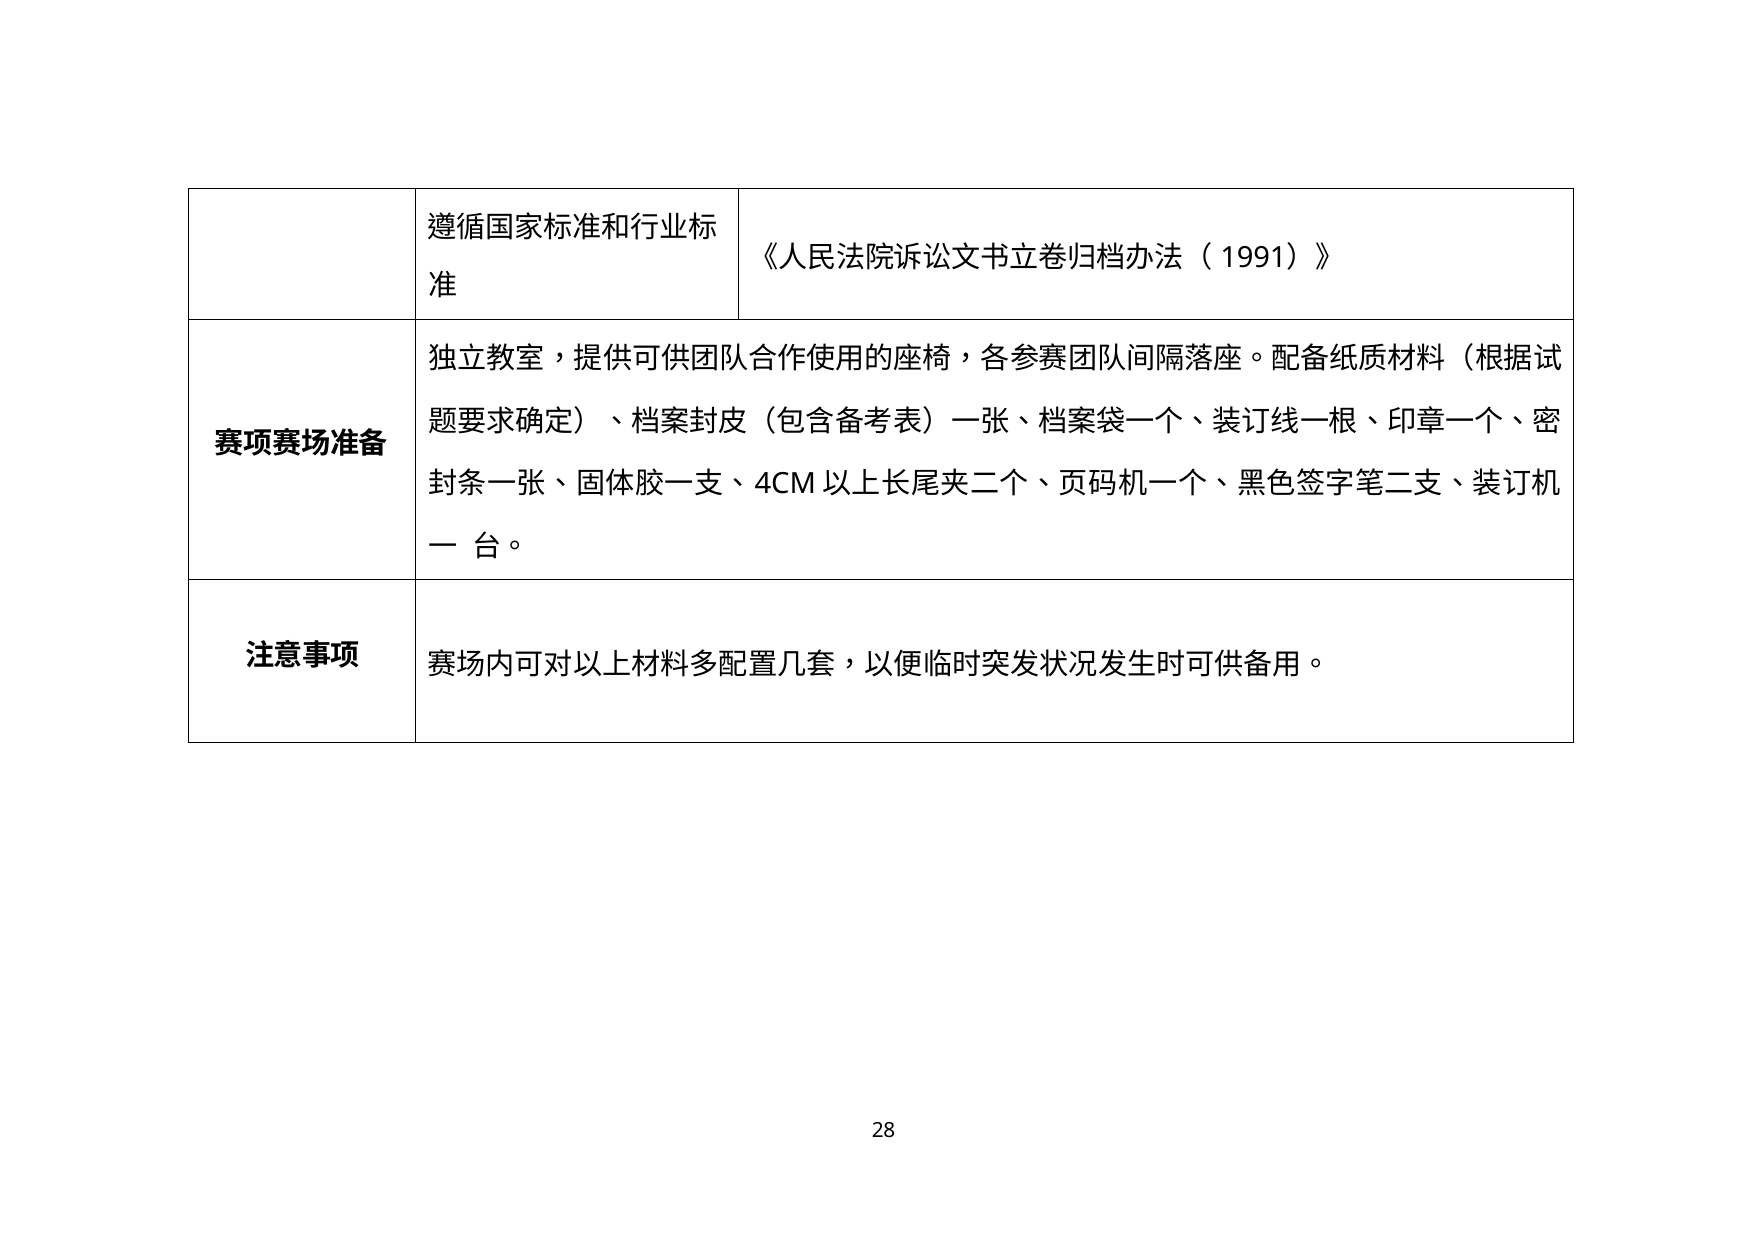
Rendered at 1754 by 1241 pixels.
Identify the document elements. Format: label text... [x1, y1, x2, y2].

table_cell 独立教室，提供可供团队合作使用的座椅，各参赛团队间隔落座。配备纸质材料（根据试 题要求确定）、档案封皮（包含备考表）一张、档案袋一个、装订线一根、印章一个、密 封条一张、固体胶一支、4CM以上长尾夹二个、页码机一个、黑色签字笔二支、装订机一 台。 [416, 320, 1573, 579]
table_header 《人民法院诉讼文书立卷归档办法（ 1991）》 [739, 189, 1573, 318]
table_header 遵循国家标准和行业标 准 [416, 189, 738, 318]
table_cell 赛项赛场准备 [189, 320, 415, 579]
table_cell 注意事项 [189, 580, 415, 742]
table_header [189, 189, 415, 318]
table_cell 赛场内可对以上材料多配置几套，以便临时突发状况发生时可供备用。 [416, 580, 1573, 742]
